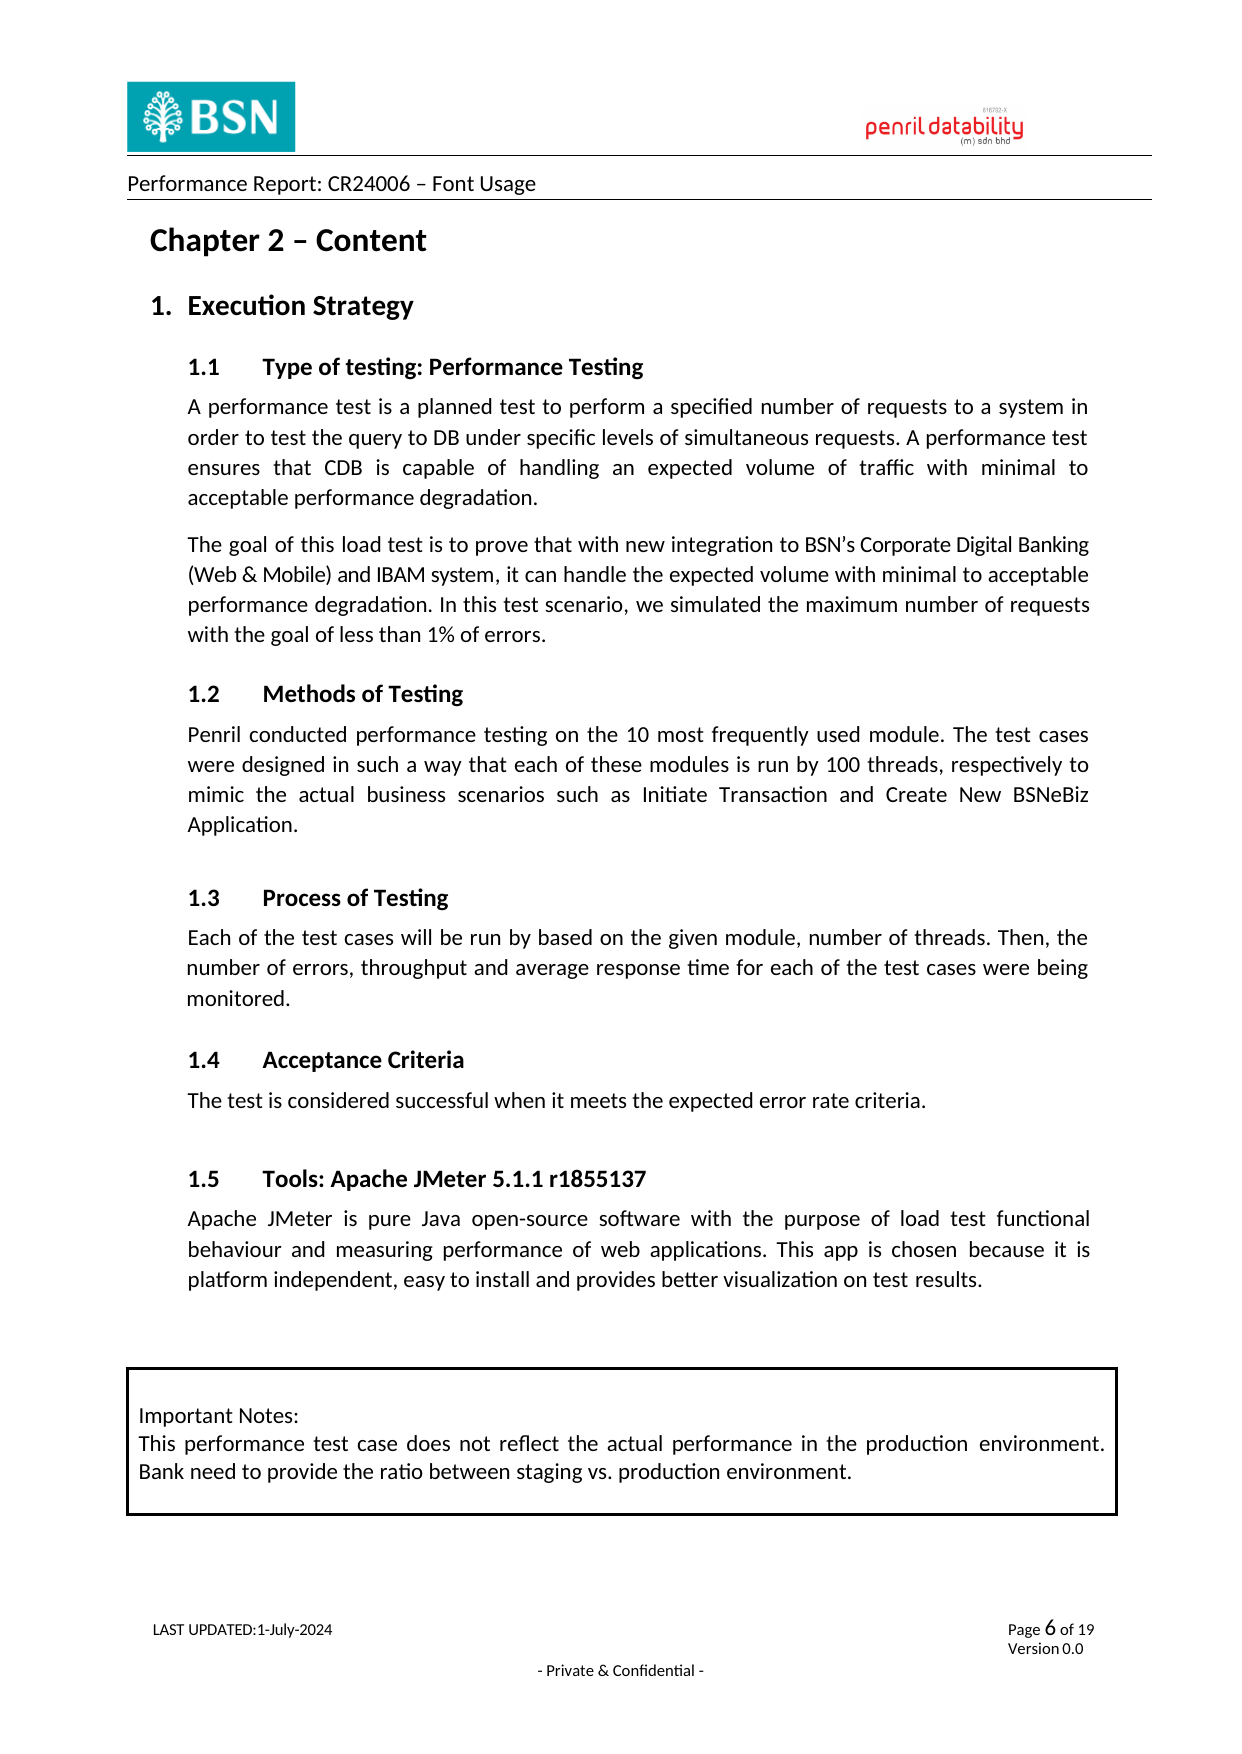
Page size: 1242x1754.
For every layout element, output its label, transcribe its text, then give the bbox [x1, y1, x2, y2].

subtitle Execution Strategy [150, 287, 1152, 323]
subtitle Type of testing: Performance Testing [187, 351, 1152, 382]
text Penril conducted performance testing on the 10 most frequently used module. The test cases were designed in such a way that each of these modules is run by 100 threads, respectively to mimic the actual business scenarios such as Initiate Transaction and Create New BSNeBiz Application. [187, 720, 1090, 839]
table_header Important Notes: This performance test case does not reflect the actual performance in the production environment. Bank need to provide the ratio between staging vs. production environment. [129, 1370, 1115, 1513]
subtitle Acceptance Criteria [187, 1044, 1152, 1075]
subtitle Process of Testing [187, 882, 1152, 912]
text Each of the test cases will be run by based on the given module, number of threads. Then, the number of errors, throughput and average response time for each of the test cases were being monitored. [186, 923, 1090, 1012]
text The goal of this load test is to prove that with new integration to BSN’s Corporate Digital Banking (Web & Mobile) and IBAM system, it can handle the expected volume with minimal to acceptable performance degradation. In this test scenario, we simulated the maximum number of requests with the goal of less than 1% of errors. [187, 530, 1090, 648]
subtitle Chapter 2 – Content [150, 219, 1152, 259]
text A performance test is a planned test to perform a specified number of requests to a system in order to test the query to DB under specific levels of simultaneous requests. A performance test ensures that CDB is capable of handling an expected volume of traffic with minimal to acceptable performance degradation. [187, 392, 1090, 511]
subtitle Methods of Testing [187, 679, 1152, 709]
text The test is considered successful when it meets the expected error rate criteria. [187, 1086, 1090, 1114]
picture [127, 81, 296, 153]
subtitle Tools: Apache JMeter 5.1.1 r1855137 [187, 1163, 1152, 1194]
picture [860, 106, 1028, 153]
text Apache JMeter is pure Java open-source software with the purpose of load test functional behaviour and measuring performance of web applications. This app is chosen because it is platform independent, easy to install and provides better visualization on test results. [187, 1204, 1090, 1293]
